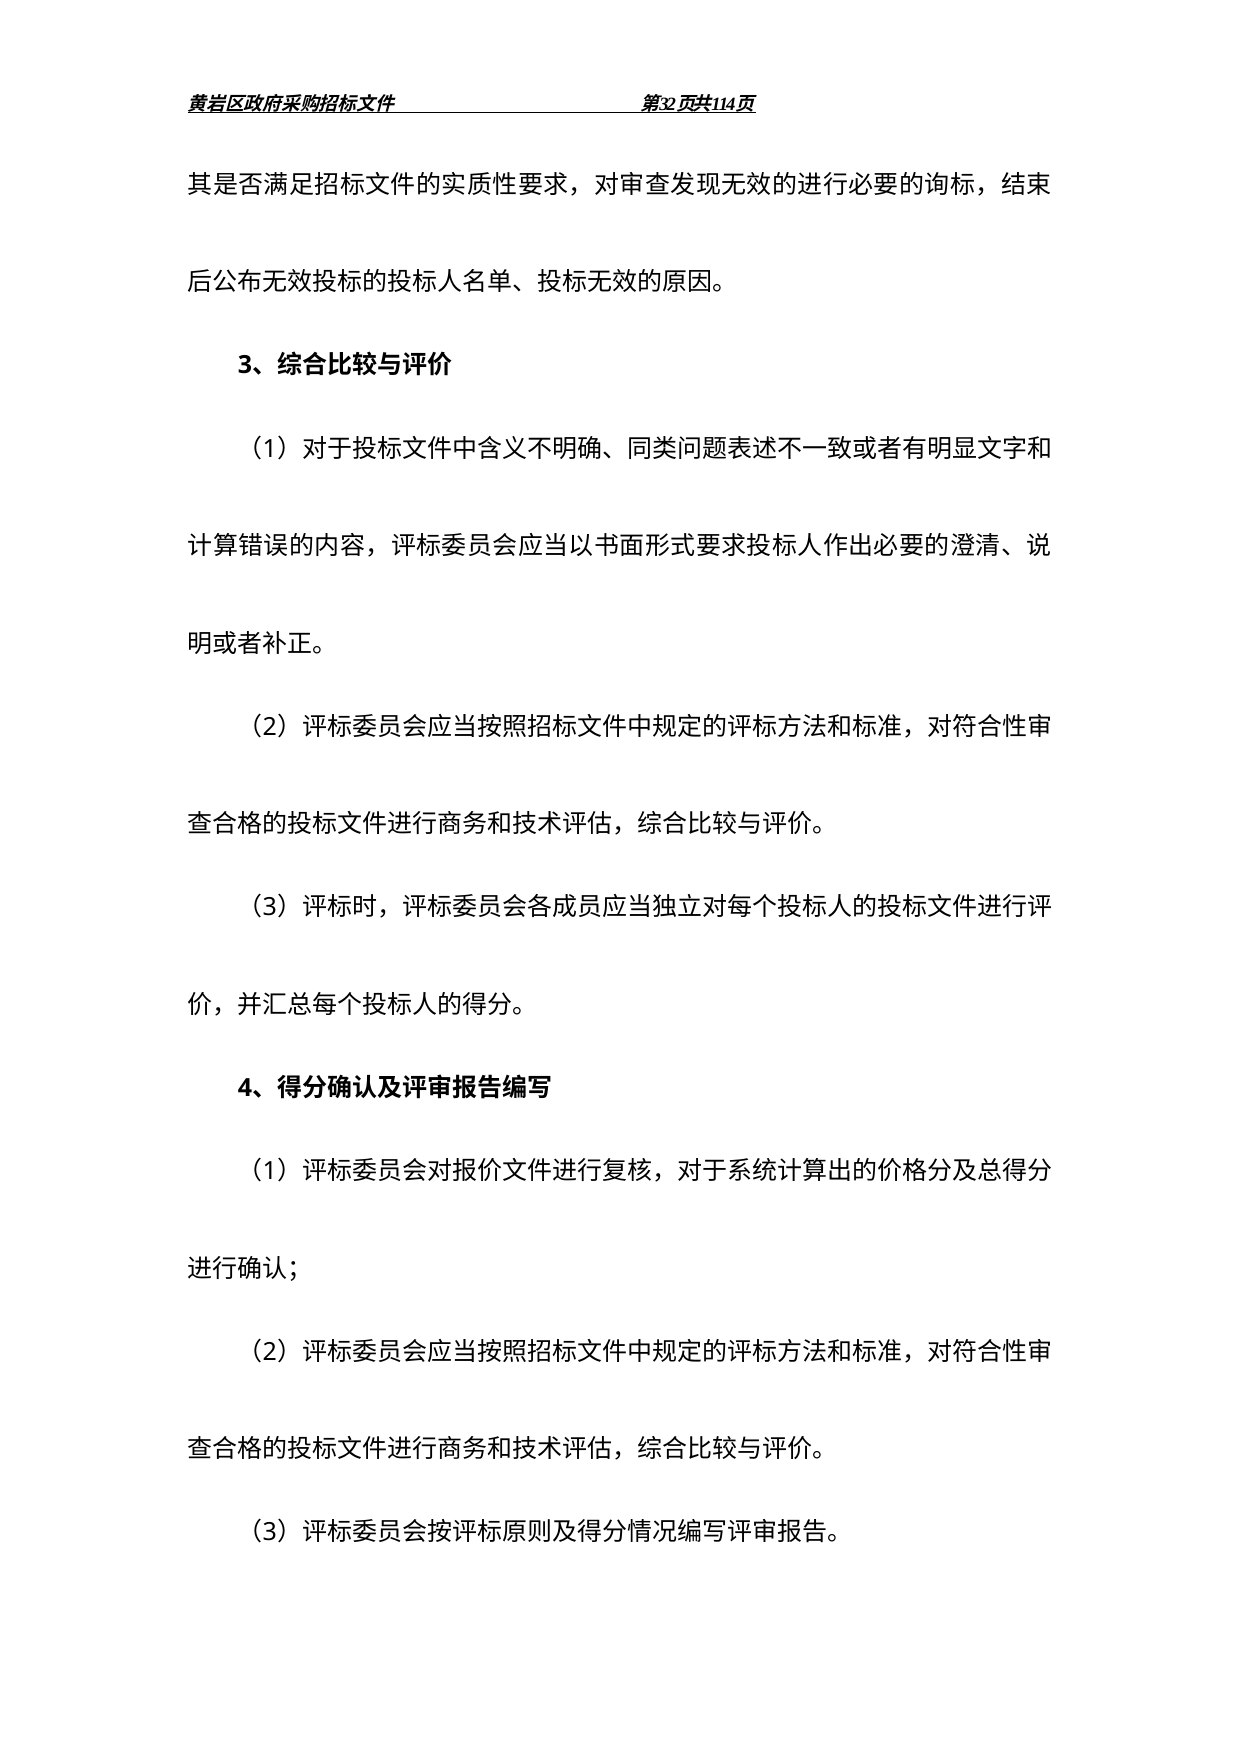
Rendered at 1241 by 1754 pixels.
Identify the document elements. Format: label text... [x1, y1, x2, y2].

text 4、得分确认及评审报告编写 [187, 1053, 1053, 1118]
text （3）评标时，评标委员会各成员应当独立对每个投标人的投标文件进行评价，并汇总每个投标人的得分。 [187, 872, 1053, 1035]
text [187, 150, 1053, 312]
text （3）评标委员会按评标原则及得分情况编写评审报告。 [187, 1497, 1053, 1562]
text （2）评标委员会应当按照招标文件中规定的评标方法和标准，对符合性审查合格的投标文件进行商务和技术评估，综合比较与评价。 [187, 692, 1053, 854]
text 3、综合比较与评价 [187, 331, 1053, 396]
text （1）对于投标文件中含义不明确、同类问题表述不一致或者有明显文字和计算错误的内容，评标委员会应当以书面形式要求投标人作出必要的澄清、说明或者补正。 [187, 414, 1053, 674]
text （1）评标委员会对报价文件进行复核，对于系统计算出的价格分及总得分进行确认； [187, 1136, 1053, 1299]
text （2）评标委员会应当按照招标文件中规定的评标方法和标准，对符合性审查合格的投标文件进行商务和技术评估，综合比较与评价。 [187, 1317, 1053, 1479]
